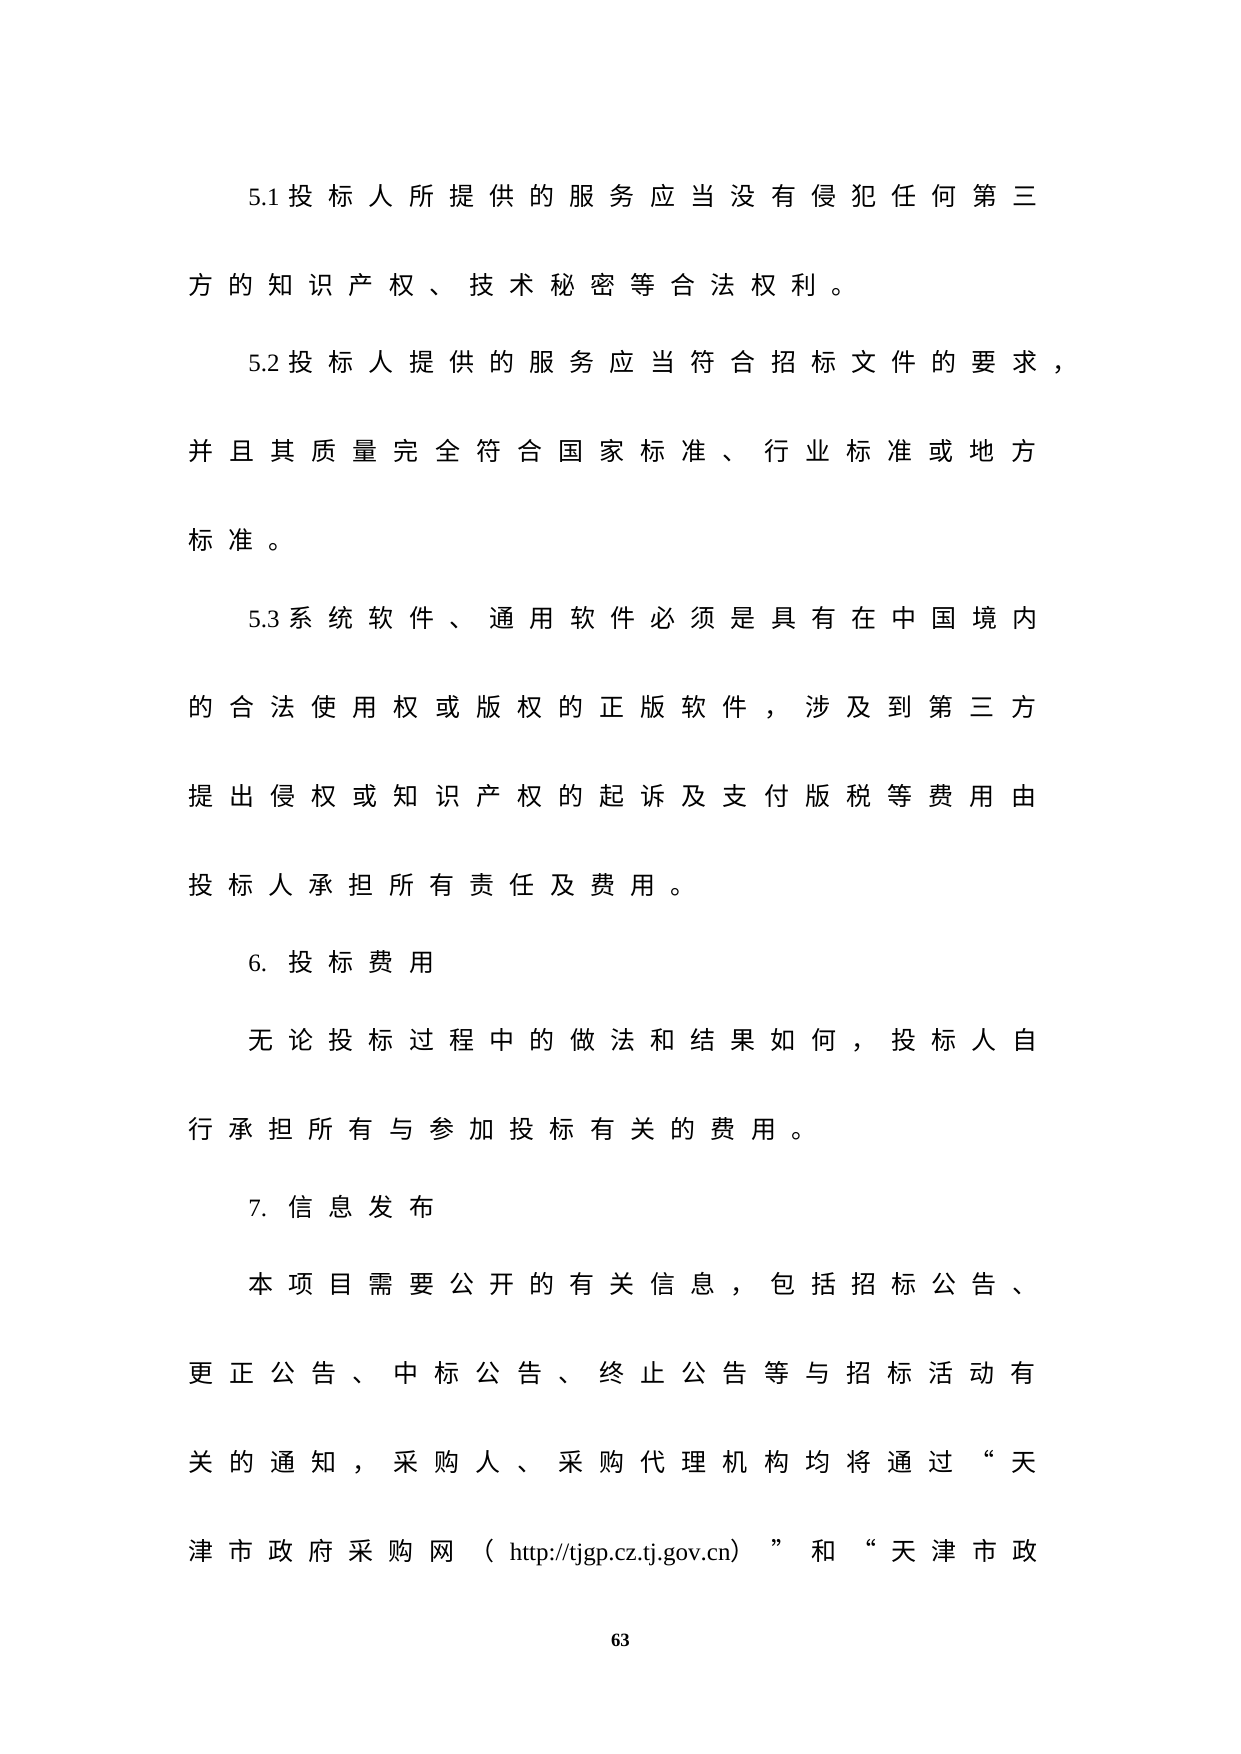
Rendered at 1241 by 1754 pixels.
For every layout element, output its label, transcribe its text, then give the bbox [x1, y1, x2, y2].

text 5.2 投标人提供的服务应当符合招标文件的要求，并且其质量完全符合国家标准、行业标准或地方标准。 [188, 331, 1052, 568]
text 5.3 系统软件、通用软件必须是具有在中国境内的合法使用权或版权的正版软件，涉及到第三方提出侵权或知识产权的起诉及支付版税等费用由投标人承担所有责任及费用。 [188, 587, 1052, 913]
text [188, 1253, 1052, 1579]
text 7. 信息发布 [188, 1175, 1052, 1235]
text 5.1 投标人所提供的服务应当没有侵犯任何第三方的知识产权、技术秘密等合法权利。 [188, 164, 1052, 313]
text 无论投标过程中的做法和结果如何，投标人自行承担所有与参加投标有关的费用。 [188, 1009, 1052, 1157]
text 6. 投标费用 [188, 931, 1052, 991]
